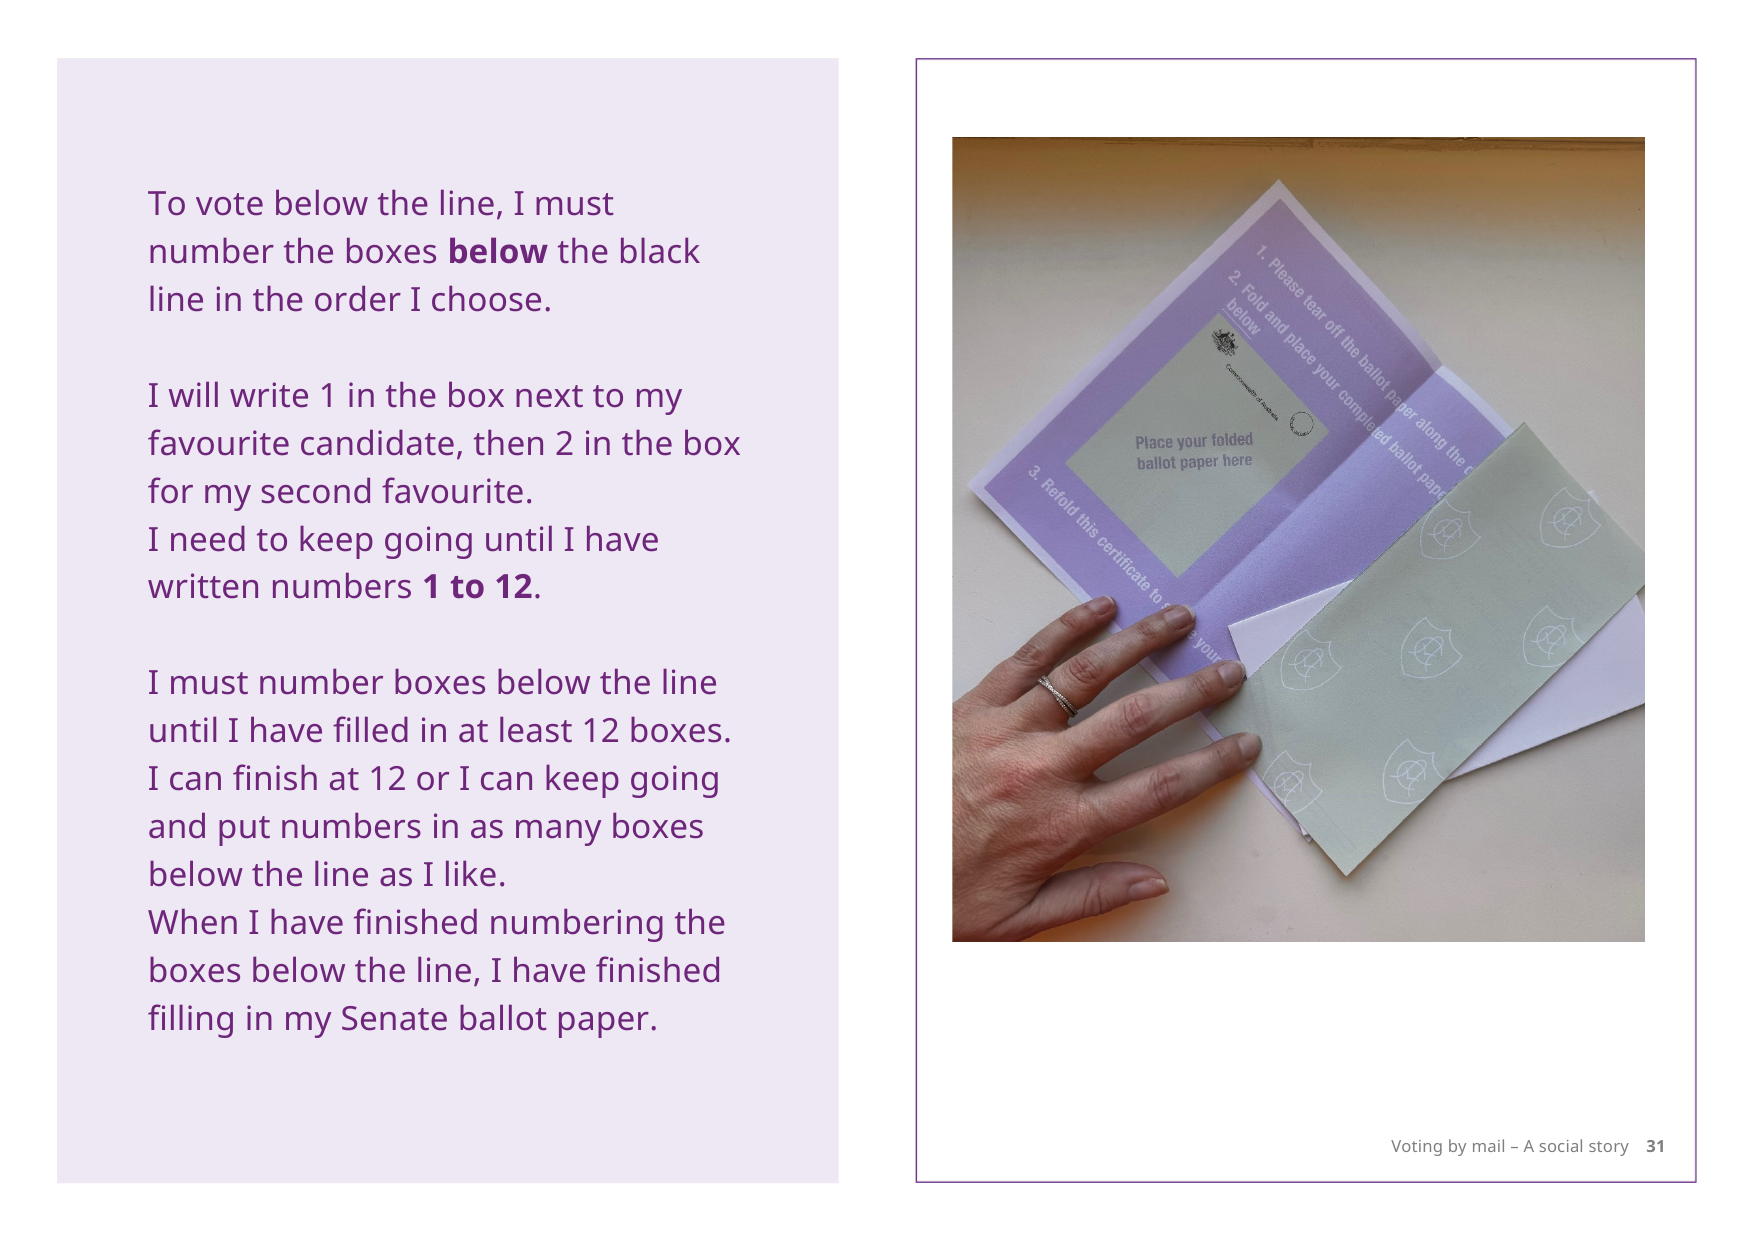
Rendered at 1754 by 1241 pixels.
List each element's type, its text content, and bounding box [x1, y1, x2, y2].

text When I have finished numbering the boxes below the line, I have finished filling in my Senate ballot paper. [148, 896, 750, 1040]
text I will write 1 in the box next to my favourite candidate, then 2 in the box for my second favourite. [148, 369, 750, 513]
text I must number boxes below the line until I have filled in at least 12 boxes. [148, 656, 750, 752]
text I need to keep going until I have written numbers 1 to 12. [148, 513, 750, 608]
picture [0, 0, 1754, 1241]
text I can finish at 12 or I can keep going and put numbers in as many boxes below the line as I like. [148, 752, 750, 896]
text To vote below the line, I must number the boxes below the black line in the order I choose. [148, 177, 750, 321]
